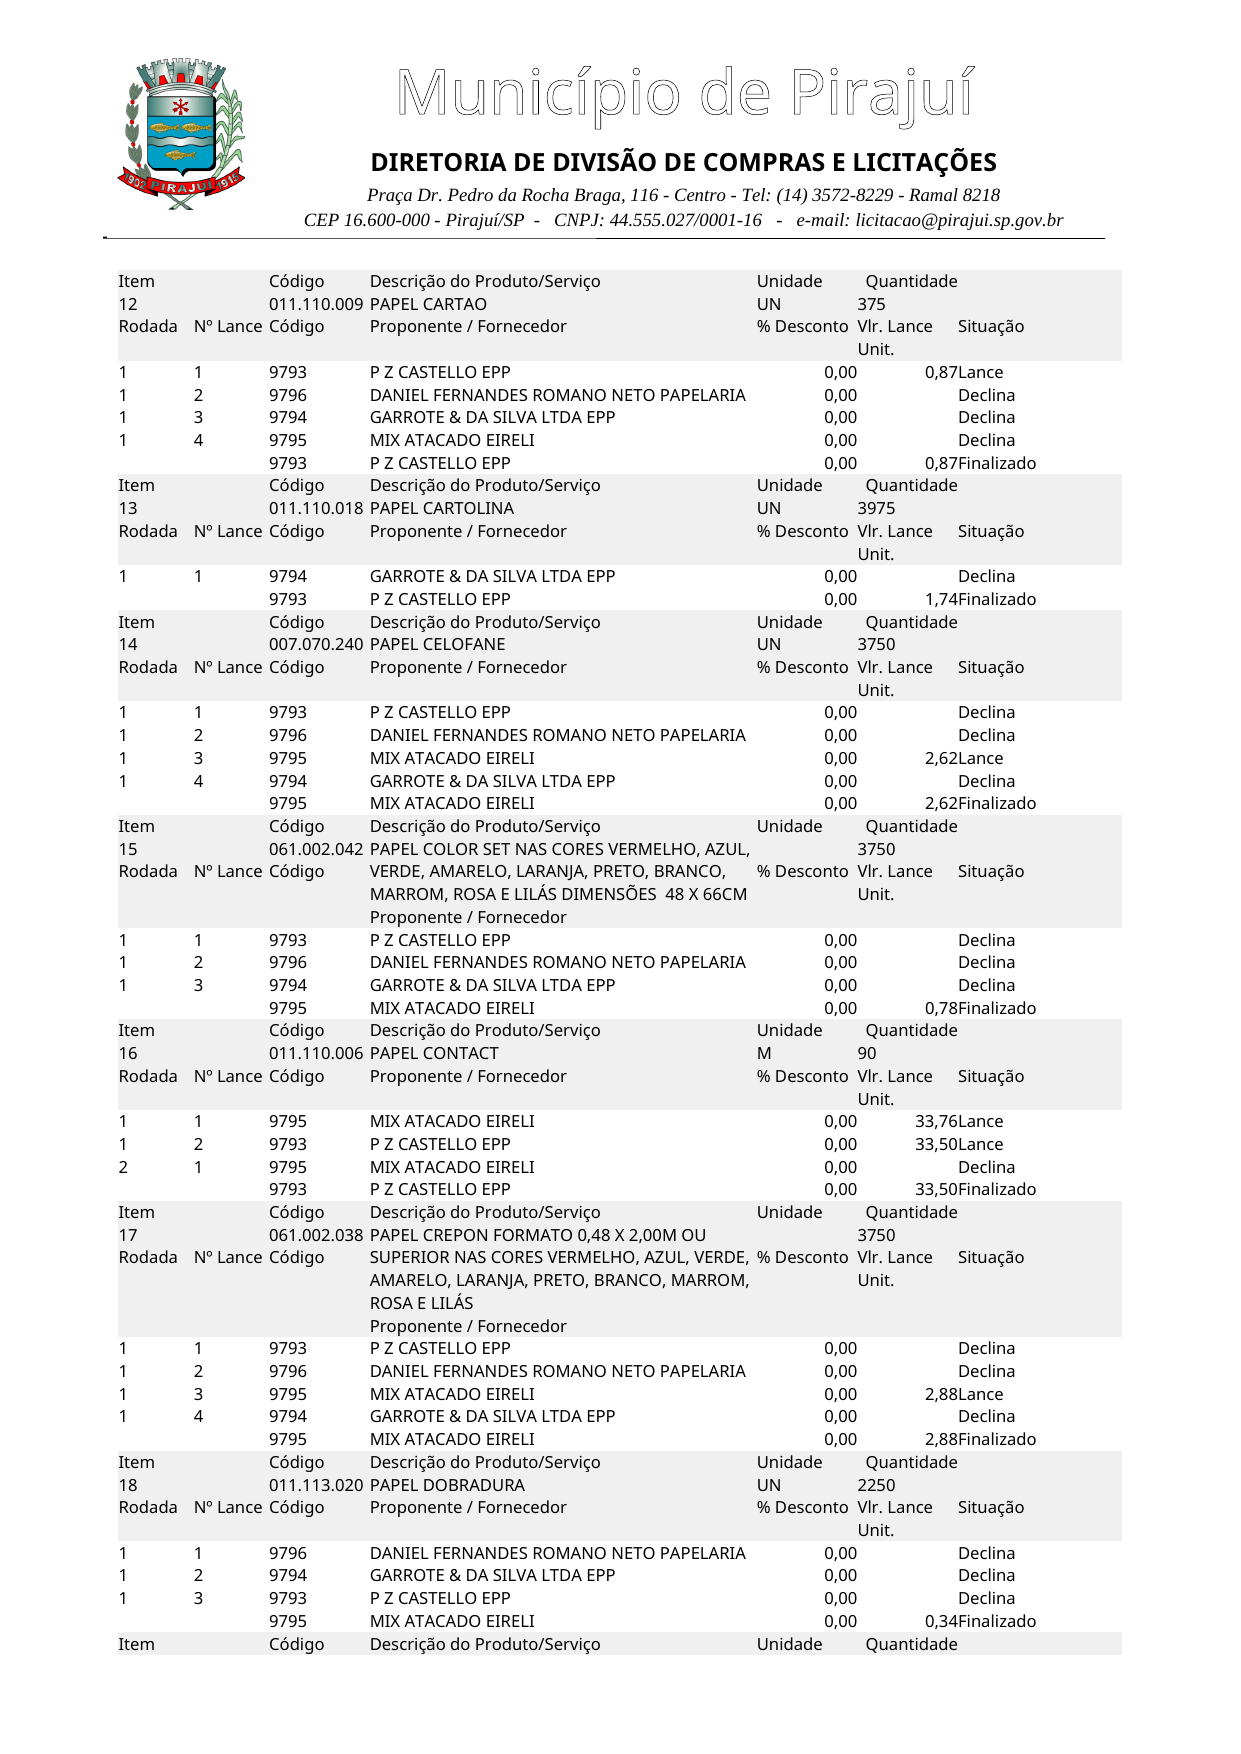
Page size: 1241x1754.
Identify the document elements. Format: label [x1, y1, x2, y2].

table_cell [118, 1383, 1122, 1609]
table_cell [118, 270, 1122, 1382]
picture [117, 58, 245, 210]
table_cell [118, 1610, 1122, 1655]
